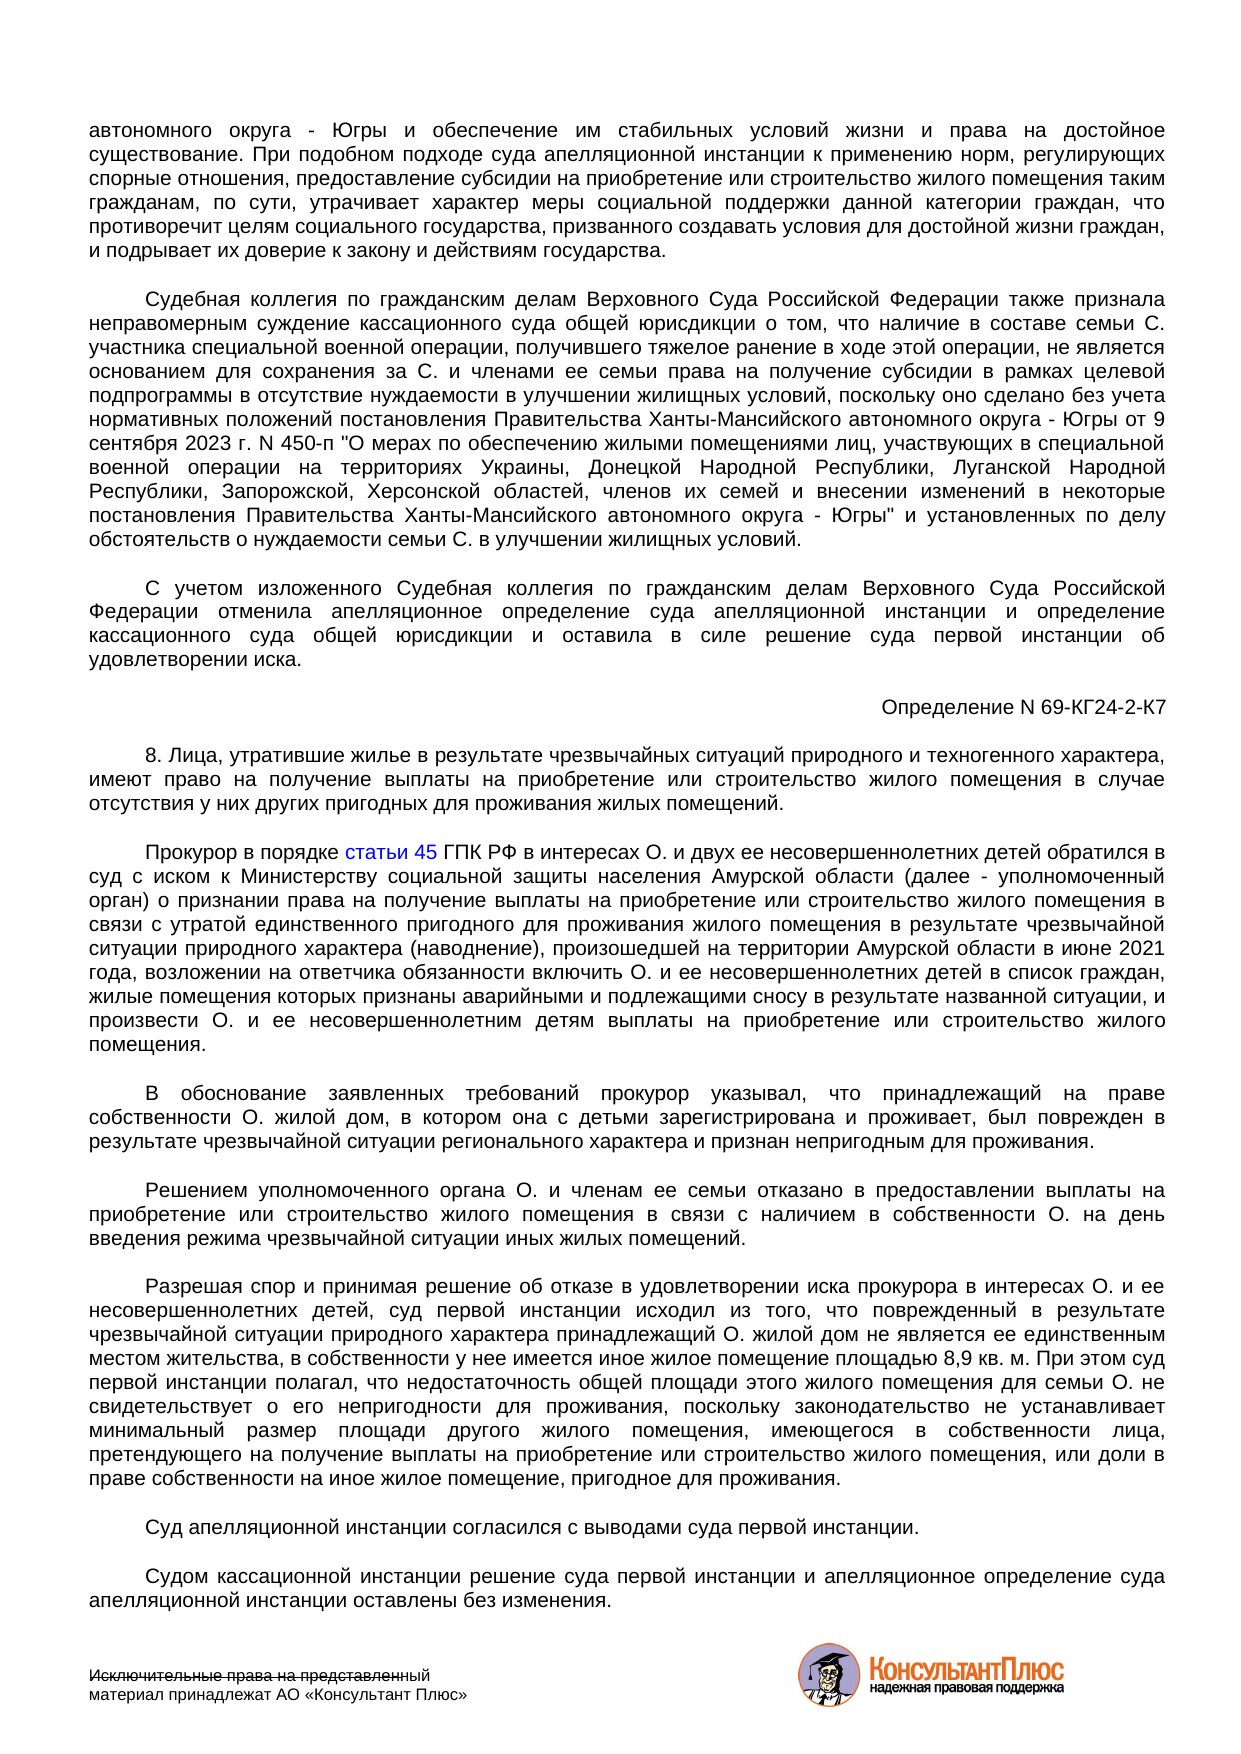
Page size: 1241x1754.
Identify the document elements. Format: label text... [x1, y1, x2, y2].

text В обоснование заявленных требований прокурор указывал, что принадлежащий на праве собственности О. жилой дом, в котором она с детьми зарегистрирована и проживает, был поврежден в результате чрезвычайной ситуации регионального характера и признан непригодным для проживания. [89, 1081, 1167, 1152]
text Определение N 69-КГ24-2-К7 [89, 695, 1167, 719]
text 8. Лица, утратившие жилье в результате чрезвычайных ситуаций природного и техногенного характера, имеют право на получение выплаты на приобретение или строительство жилого помещения в случае отсутствия у них других пригодных для проживания жилых помещений. [89, 743, 1167, 815]
text Прокурор в порядке статьи 45 ГПК РФ в интересах О. и двух ее несовершеннолетних детей обратился в суд с иском к Министерству социальной защиты населения Амурской области (далее - уполномоченный орган) о признании права на получение выплаты на приобретение или строительство жилого помещения в связи с утратой единственного пригодного для проживания жилого помещения в результате чрезвычайной ситуации природного характера (наводнение), произошедшей на территории Амурской области в июне 2021 года, возложении на ответчика обязанности включить О. и ее несовершеннолетних детей в список граждан, жилые помещения которых признаны аварийными и подлежащими сносу в результате названной ситуации, и произвести О. и ее несовершеннолетним детям выплаты на приобретение или строительство жилого помещения. [89, 840, 1167, 1056]
text Судебная коллегия по гражданским делам Верховного Суда Российской Федерации также признала неправомерным суждение кассационного суда общей юрисдикции о том, что наличие в составе семьи С. участника специальной военной операции, получившего тяжелое ранение в ходе этой операции, не является основанием для сохранения за С. и членами ее семьи права на получение субсидии в рамках целевой подпрограммы в отсутствие нуждаемости в улучшении жилищных условий, поскольку оно сделано без учета нормативных положений постановления Правительства Ханты-Мансийского автономного округа - Югры от 9 сентября 2023 г. N 450-п "О мерах по обеспечению жилыми помещениями лиц, участвующих в специальной военной операции на территориях Украины, Донецкой Народной Республики, Луганской Народной Республики, Запорожской, Херсонской областей, членов их семей и внесении изменений в некоторые постановления Правительства Ханты-Мансийского автономного округа - Югры" и установленных по делу обстоятельств о нуждаемости семьи С. в улучшении жилищных условий. [89, 287, 1167, 550]
text С учетом изложенного Судебная коллегия по гражданским делам Верховного Суда Российской Федерации отменила апелляционное определение суда апелляционной инстанции и определение кассационного суда общей юрисдикции и оставила в силе решение суда первой инстанции об удовлетворении иска. [89, 575, 1167, 671]
text Решением уполномоченного органа О. и членам ее семьи отказано в предоставлении выплаты на приобретение или строительство жилого помещения в связи с наличием в собственности О. на день введения режима чрезвычайной ситуации иных жилых помещений. [89, 1177, 1167, 1249]
text Суд апелляционной инстанции согласился с выводами суда первой инстанции. [89, 1515, 1167, 1539]
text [89, 118, 1167, 262]
text Судом кассационной инстанции решение суда первой инстанции и апелляционное определение суда апелляционной инстанции оставлены без изменения. [89, 1564, 1167, 1612]
text Разрешая спор и принимая решение об отказе в удовлетворении иска прокурора в интересах О. и ее несовершеннолетних детей, суд первой инстанции исходил из того, что поврежденный в результате чрезвычайной ситуации природного характера принадлежащий О. жилой дом не является ее единственным местом жительства, в собственности у нее имеется иное жилое помещение площадью 8,9 кв. м. При этом суд первой инстанции полагал, что недостаточность общей площади этого жилого помещения для семьи О. не свидетельствует о его непригодности для проживания, поскольку законодательство не устанавливает минимальный размер площади другого жилого помещения, имеющегося в собственности лица, претендующего на получение выплаты на приобретение или строительство жилого помещения, или доли в праве собственности на иное жилое помещение, пригодное для проживания. [89, 1274, 1167, 1490]
picture [798, 1643, 1064, 1707]
